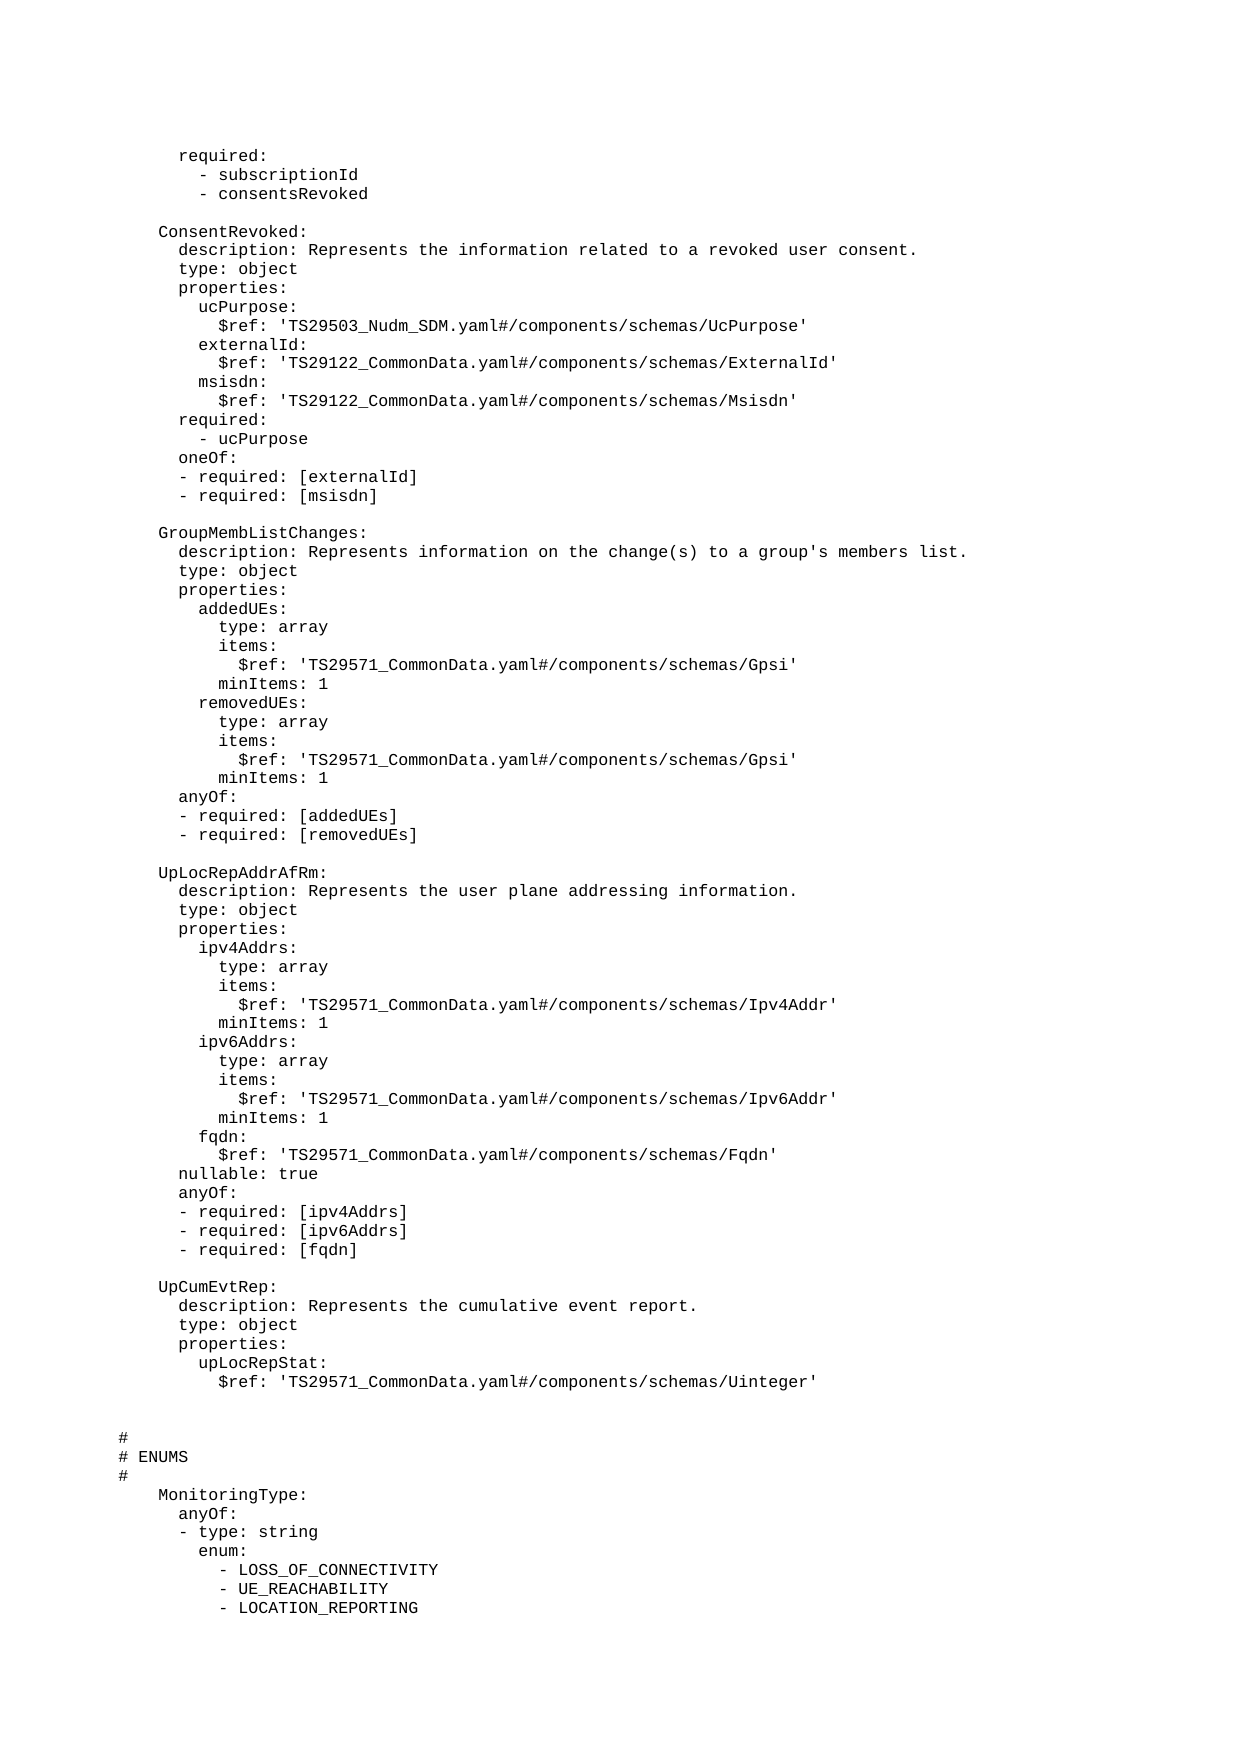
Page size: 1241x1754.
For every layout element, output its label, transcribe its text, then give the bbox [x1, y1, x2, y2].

text nullable: true [118, 1166, 1122, 1185]
text description: Represents the cumulative event report. [118, 1298, 1122, 1317]
text ipv6Addrs: [118, 1034, 1122, 1053]
text - LOSS_OF_CONNECTIVITY [118, 1562, 1122, 1581]
text anyOf: [118, 1185, 1122, 1203]
text oneOf: [118, 449, 1122, 468]
text items: [118, 638, 1122, 657]
text $ref: 'TS29571_CommonData.yaml#/components/schemas/Gpsi' [118, 657, 1122, 676]
text $ref: 'TS29503_Nudm_SDM.yaml#/components/schemas/UcPurpose' [118, 317, 1122, 336]
text description: Represents the information related to a revoked user consent. [118, 242, 1122, 261]
text GroupMembListChanges: [118, 525, 1122, 544]
text items: [118, 732, 1122, 751]
text - subscriptionId [118, 167, 1122, 185]
text description: Represents information on the change(s) to a group's members list. [118, 544, 1122, 562]
text $ref: 'TS29122_CommonData.yaml#/components/schemas/ExternalId' [118, 355, 1122, 374]
text items: [118, 977, 1122, 996]
text description: Represents the user plane addressing information. [118, 883, 1122, 902]
text UpCumEvtRep: [118, 1279, 1122, 1298]
text $ref: 'TS29122_CommonData.yaml#/components/schemas/Msisdn' [118, 393, 1122, 412]
text MonitoringType: [118, 1486, 1122, 1505]
text externalId: [118, 336, 1122, 355]
text - LOCATION_REPORTING [118, 1599, 1122, 1618]
text items: [118, 1072, 1122, 1090]
text minItems: 1 [118, 1109, 1122, 1128]
text type: object [118, 902, 1122, 921]
text minItems: 1 [118, 1015, 1122, 1034]
text type: array [118, 619, 1122, 638]
text - required: [removedUEs] [118, 826, 1122, 845]
text type: array [118, 958, 1122, 977]
text properties: [118, 1336, 1122, 1354]
text - ucPurpose [118, 431, 1122, 449]
text anyOf: [118, 789, 1122, 808]
text # ENUMS [118, 1449, 1122, 1467]
text UpLocRepAddrAfRm: [118, 864, 1122, 883]
text $ref: 'TS29571_CommonData.yaml#/components/schemas/Fqdn' [118, 1147, 1122, 1166]
text properties: [118, 280, 1122, 298]
text type: object [118, 261, 1122, 280]
text fqdn: [118, 1128, 1122, 1147]
text minItems: 1 [118, 676, 1122, 694]
text # [118, 1467, 1122, 1486]
text - required: [externalId] [118, 468, 1122, 487]
text $ref: 'TS29571_CommonData.yaml#/components/schemas/Ipv4Addr' [118, 996, 1122, 1015]
text ConsentRevoked: [118, 223, 1122, 242]
text removedUEs: [118, 694, 1122, 713]
text required: [118, 412, 1122, 431]
text - required: [fqdn] [118, 1241, 1122, 1260]
text - consentsRevoked [118, 185, 1122, 204]
text - required: [addedUEs] [118, 808, 1122, 826]
text upLocRepStat: [118, 1354, 1122, 1373]
text - type: string [118, 1524, 1122, 1543]
text addedUEs: [118, 600, 1122, 619]
text - required: [msisdn] [118, 487, 1122, 506]
text $ref: 'TS29571_CommonData.yaml#/components/schemas/Gpsi' [118, 751, 1122, 770]
text $ref: 'TS29571_CommonData.yaml#/components/schemas/Uinteger' [118, 1373, 1122, 1392]
text minItems: 1 [118, 770, 1122, 789]
text type: object [118, 562, 1122, 581]
text properties: [118, 921, 1122, 939]
text required: [118, 148, 1122, 167]
text - UE_REACHABILITY [118, 1581, 1122, 1599]
text - required: [ipv6Addrs] [118, 1222, 1122, 1241]
text # [118, 1430, 1122, 1449]
text $ref: 'TS29571_CommonData.yaml#/components/schemas/Ipv6Addr' [118, 1090, 1122, 1109]
text properties: [118, 581, 1122, 600]
text type: array [118, 1053, 1122, 1072]
text enum: [118, 1543, 1122, 1562]
text - required: [ipv4Addrs] [118, 1203, 1122, 1222]
text anyOf: [118, 1505, 1122, 1524]
text ipv4Addrs: [118, 939, 1122, 958]
text ucPurpose: [118, 298, 1122, 317]
text type: object [118, 1317, 1122, 1336]
text type: array [118, 713, 1122, 732]
text msisdn: [118, 374, 1122, 393]
